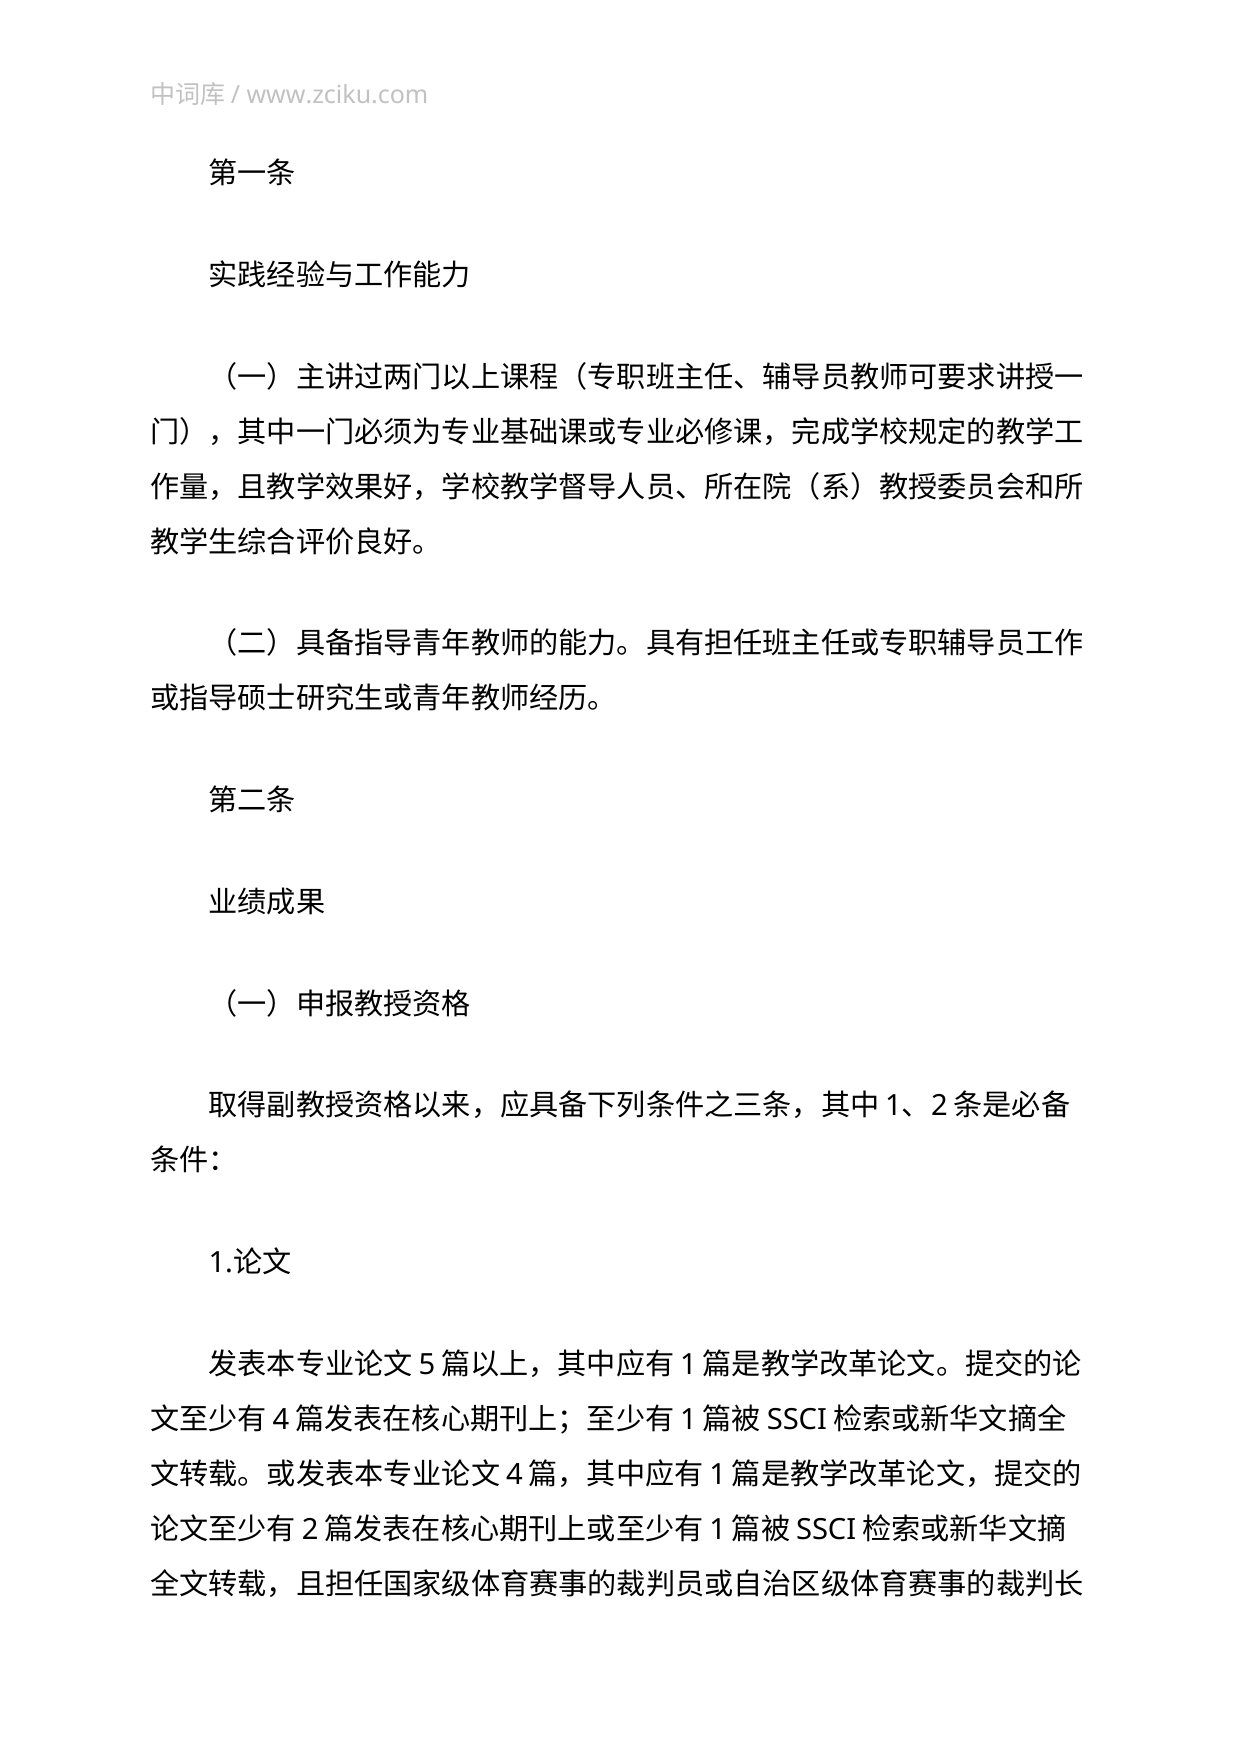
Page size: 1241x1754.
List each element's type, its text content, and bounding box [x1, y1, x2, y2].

text （一）申报教授资格 [150, 980, 1090, 1022]
text （二）具备指导青年教师的能力。具有担任班主任或专职辅导员工作或指导硕士研究生或青年教师经历。 [150, 620, 1090, 717]
text 取得副教授资格以来，应具备下列条件之三条，其中1、2条是必备条件： [150, 1082, 1090, 1179]
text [150, 1341, 1090, 1603]
text 业绩成果 [150, 878, 1090, 921]
text 第二条 [150, 777, 1090, 819]
text 第一条 [150, 150, 1090, 192]
text （一）主讲过两门以上课程（专职班主任、辅导员教师可要求讲授一门），其中一门必须为专业基础课或专业必修课，完成学校规定的教学工作量，且教学效果好，学校教学督导人员、所在院（系）教授委员会和所教学生综合评价良好。 [150, 353, 1090, 561]
text 实践经验与工作能力 [150, 252, 1090, 294]
text 1.论文 [150, 1239, 1090, 1281]
